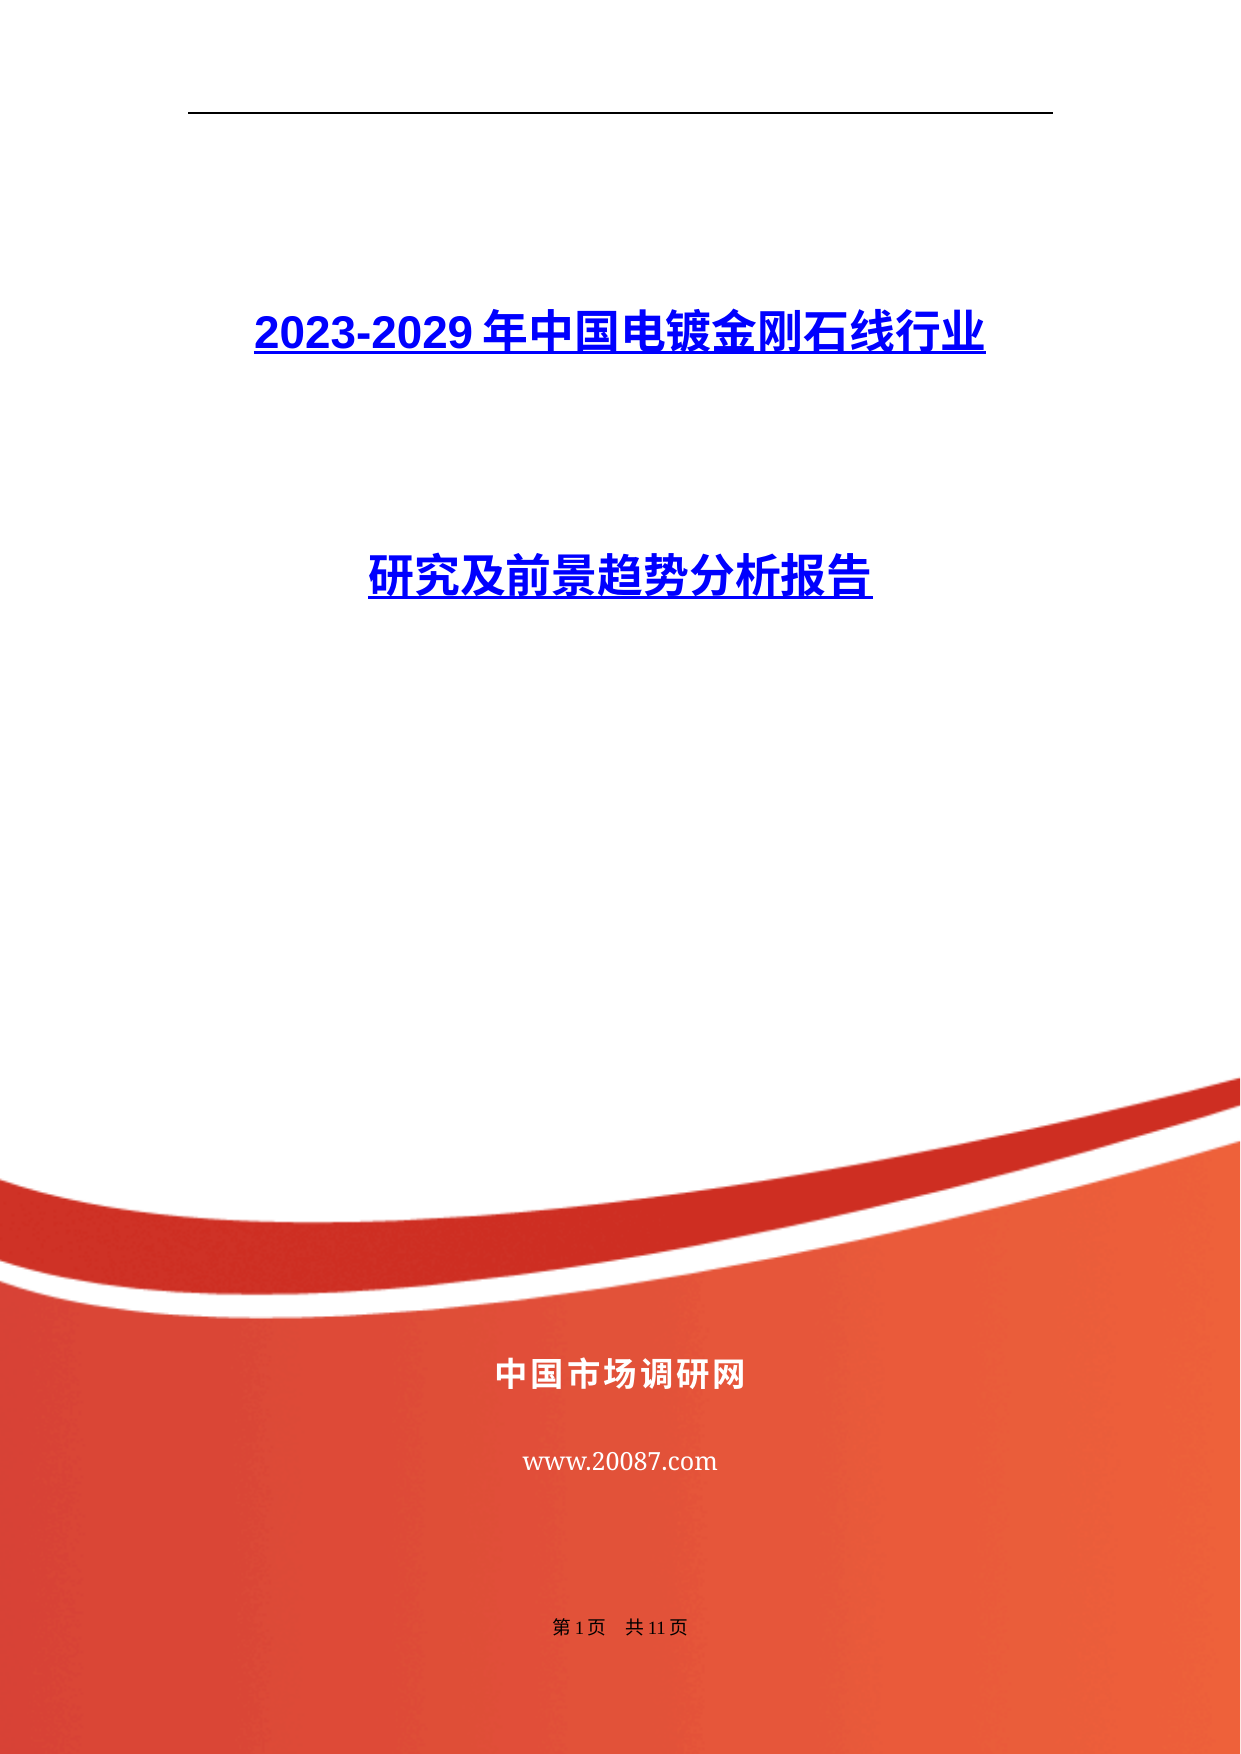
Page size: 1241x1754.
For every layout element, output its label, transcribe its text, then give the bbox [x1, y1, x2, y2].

table_header 2023-2029年中国电镀金刚石线行业研究及前景趋势分析报告 [188, 207, 1053, 773]
picture [0, 1006, 1241, 1754]
text www.20087.com [187, 1428, 1053, 1493]
subtitle 中国市场调研网 [187, 1339, 1053, 1404]
